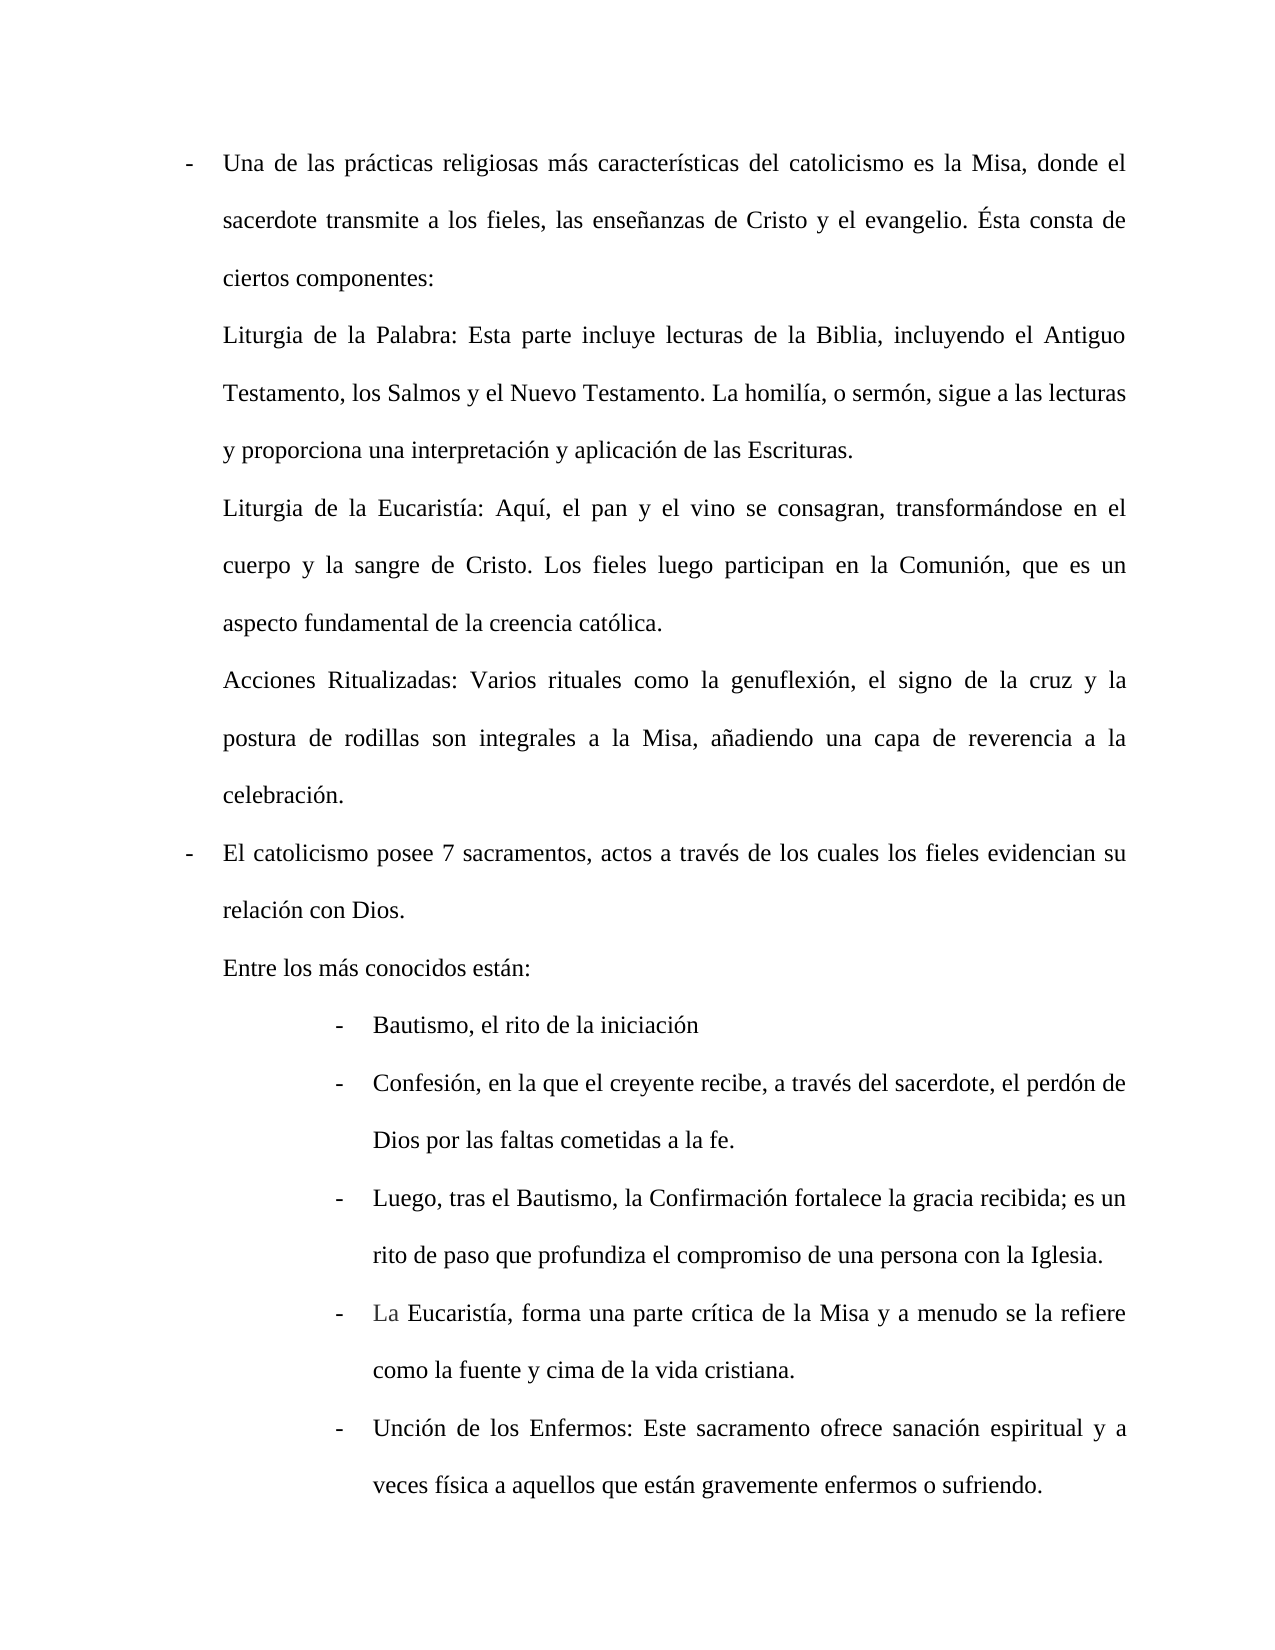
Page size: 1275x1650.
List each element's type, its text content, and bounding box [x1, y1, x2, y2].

text Acciones Ritualizadas: Varios rituales como la genuflexión, el signo de la cruz y la postura de rodillas son integrales a la Misa, añadiendo una capa de reverencia a la celebración. [223, 665, 1127, 809]
list Unción de los Enfermos: Este sacramento ofrece sanación espiritual y a veces física a aquellos que están gravemente enfermos o sufriendo. [335, 1413, 1127, 1499]
text Liturgia de la Eucaristía: Aquí, el pan y el vino se consagran, transformándose en el cuerpo y la sangre de Cristo. Los fieles luego participan en la Comunión, que es un aspecto fundamental de la creencia católica. [223, 493, 1127, 636]
text Liturgia de la Palabra: Esta parte incluye lecturas de la Biblia, incluyendo el Antiguo Testamento, los Salmos y el Nuevo Testamento. La homilía, o sermón, sigue a las lecturas y proporciona una interpretación y aplicación de las Escrituras. [223, 320, 1127, 464]
list Luego, tras el Bautismo, la Confirmación fortalece la gracia recibida; es un rito de paso que profundiza el compromiso de una persona con la Iglesia. [335, 1183, 1127, 1269]
text Entre los más conocidos están: [223, 953, 1127, 981]
list La Eucaristía, forma una parte crítica de la Misa y a menudo se la refiere como la fuente y cima de la vida cristiana. [335, 1298, 1127, 1384]
list Una de las prácticas religiosas más características del catolicismo es la Misa, donde el sacerdote transmite a los fieles, las enseñanzas de Cristo y el evangelio. Ésta consta de ciertos componentes: [185, 148, 1127, 291]
list Bautismo, el rito de la iniciación [335, 1010, 1127, 1039]
list El catolicismo posee 7 sacramentos, actos a través de los cuales los fieles evidencian su relación con Dios. [185, 838, 1127, 924]
list Confesión, en la que el creyente recibe, a través del sacerdote, el perdón de Dios por las faltas cometidas a la fe. [335, 1068, 1127, 1154]
